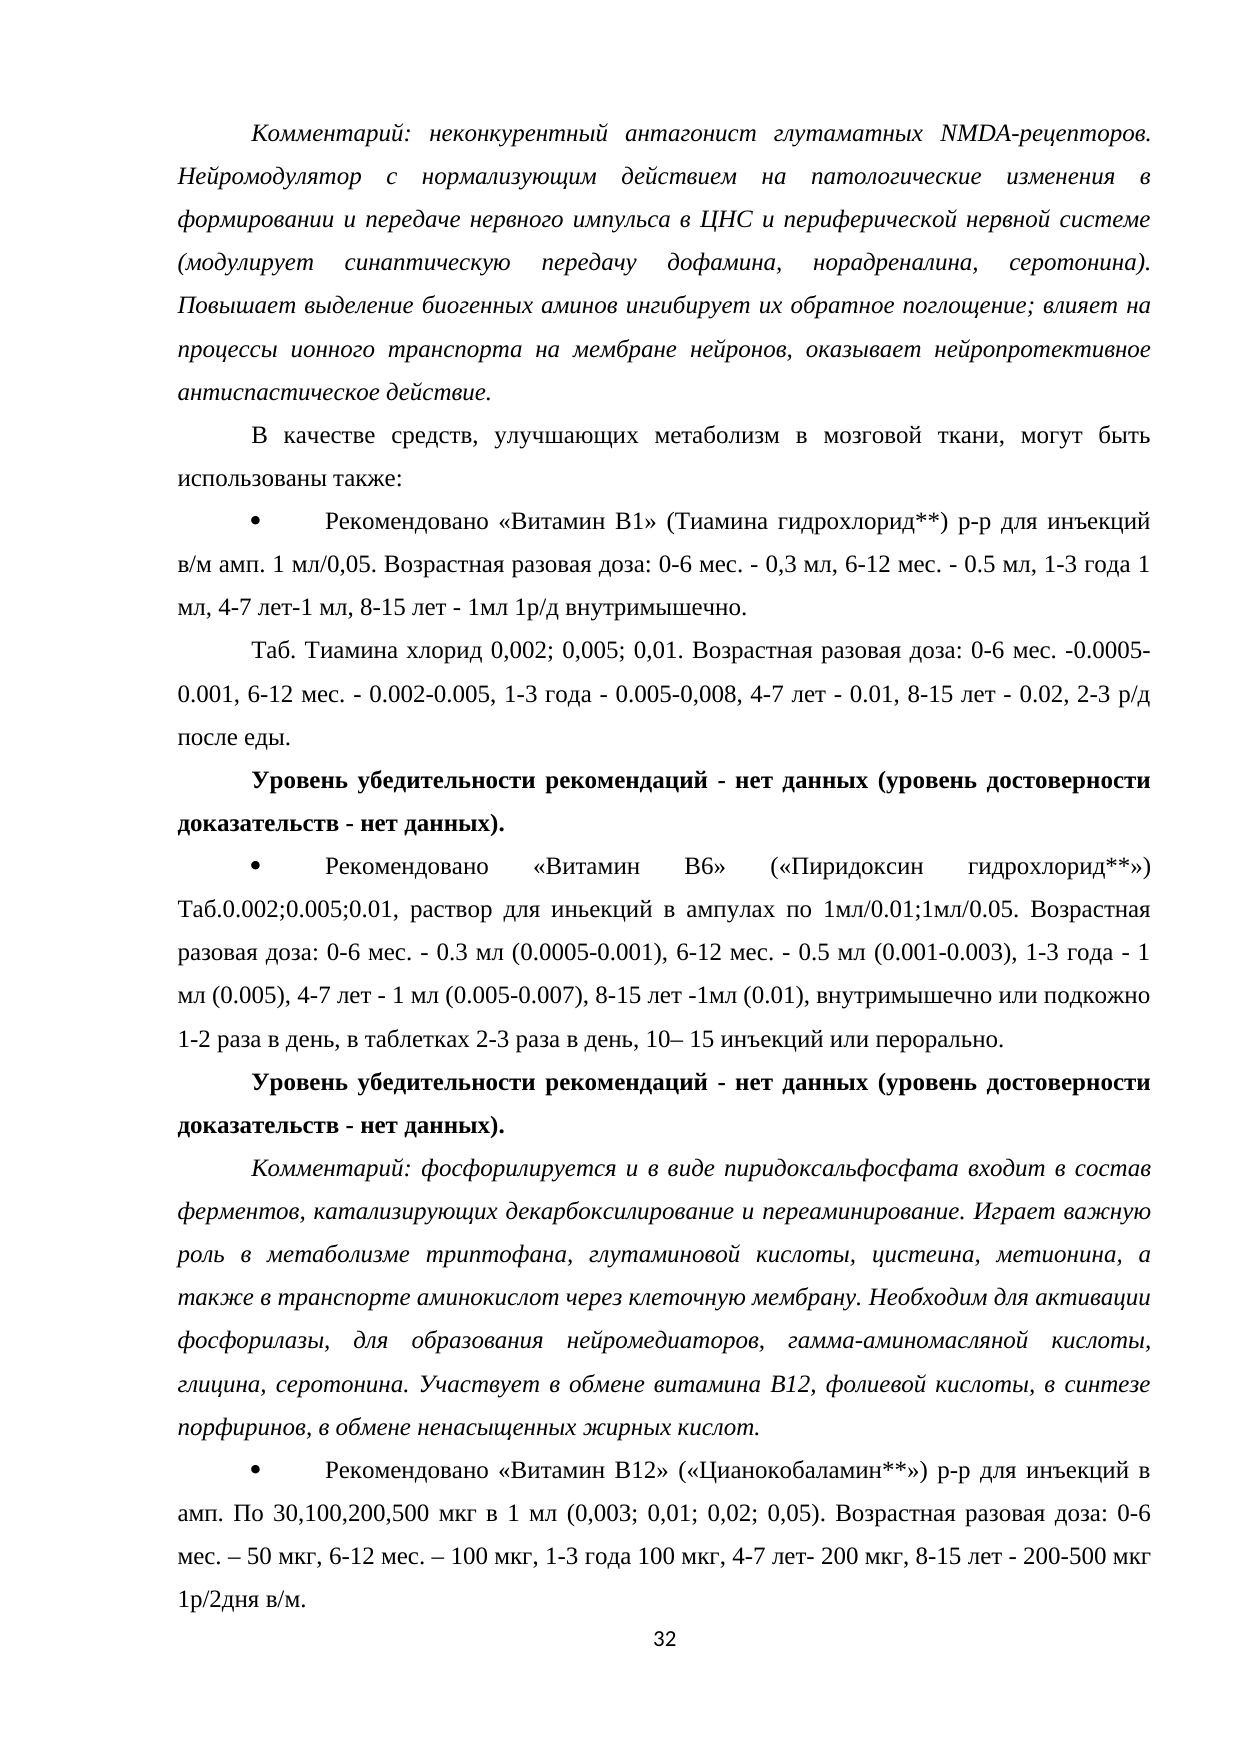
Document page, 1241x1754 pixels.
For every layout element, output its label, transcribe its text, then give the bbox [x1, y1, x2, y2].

text Таб. Тиамина хлорид 0,002; 0,005; 0,01. Возрастная разовая доза: 0-6 мес. -0.0005-0.001, 6-12 мес. - 0.002-0.005, 1-3 года - 0.005-0,008, 4-7 лет - 0.01, 8-15 лет - 0.02, 2-3 р/д после еды. [177, 636, 1152, 751]
list Рекомендовано «Витамин В12» («Цианокобаламин**») р-р для инъекций в амп. По 30,100,200,500 мкг в 1 мл (0,003; 0,01; 0,02; 0,05). Возрастная разовая доза: 0-6 мес. – 50 мкг, 6-12 мес. – 100 мкг, 1-3 года 100 мкг, 4-7 лет- 200 мкг, 8-15 лет - 200-500 мкг 1р/2дня в/м. [177, 1455, 1152, 1613]
list Рекомендовано «Витамин В6» («Пиридоксин гидрохлорид**») Таб.0.002;0.005;0.01, раствор для иньекций в ампулах по 1мл/0.01;1мл/0.05. Возрастная разовая доза: 0-6 мес. - 0.3 мл (0.0005-0.001), 6-12 мес. - 0.5 мл (0.001-0.003), 1-3 года - 1 мл (0.005), 4-7 лет - 1 мл (0.005-0.007), 8-15 лет -1мл (0.01), внутримышечно или подкожно 1-2 раза в день, в таблетках 2-3 раза в день, 10– 15 инъекций или перорально. [177, 851, 1152, 1052]
text В качестве средств, улучшающих метаболизм в мозговой ткани, могут быть использованы также: [177, 420, 1152, 492]
list Рекомендовано «Витамин В1» (Тиамина гидрохлорид**) р-р для инъекций в/м амп. 1 мл/0,05. Возрастная разовая доза: 0-6 мес. - 0,3 мл, 6-12 мес. - 0.5 мл, 1-3 года 1 мл, 4-7 лет-1 мл, 8-15 лет - 1мл 1р/д внутримышечно. [177, 506, 1152, 621]
text Уровень убедительности рекомендаций - нет данных (уровень достоверности доказательств - нет данных). [177, 765, 1152, 837]
text Уровень убедительности рекомендаций - нет данных (уровень достоверности доказательств - нет данных). [177, 1067, 1152, 1139]
text Комментарий: фосфорилируется и в виде пиридоксальфосфата входит в состав ферментов, катализирующих декарбоксилирование и переаминирование. Играет важную роль в метаболизме триптофана, глутаминовой кислоты, цистеина, метионина, а также в транспорте аминокислот через клеточную мембрану. Необходим для активации фосфорилазы, для образования нейромедиаторов, гамма-аминомасляной кислоты, глицина, серотонина. Участвует в обмене витамина B12, фолиевой кислоты, в синтезе порфиринов, в обмене ненасыщенных жирных кислот. [177, 1153, 1152, 1441]
text Комментарий: неконкурентный антагонист глутаматных NMDA-рецепторов. Нейромодулятор с нормализующим действием на патологические изменения в формировании и передаче нервного импульса в ЦНС и периферической нервной системе (модулирует синаптическую передачу дофамина, норадреналина, серотонина). Повышает выделение биогенных аминов ингибирует их обратное поглощение; влияет на процессы ионного транспорта на мембране нейронов, оказывает нейропротективное антиспастическое действие. [177, 118, 1152, 406]
